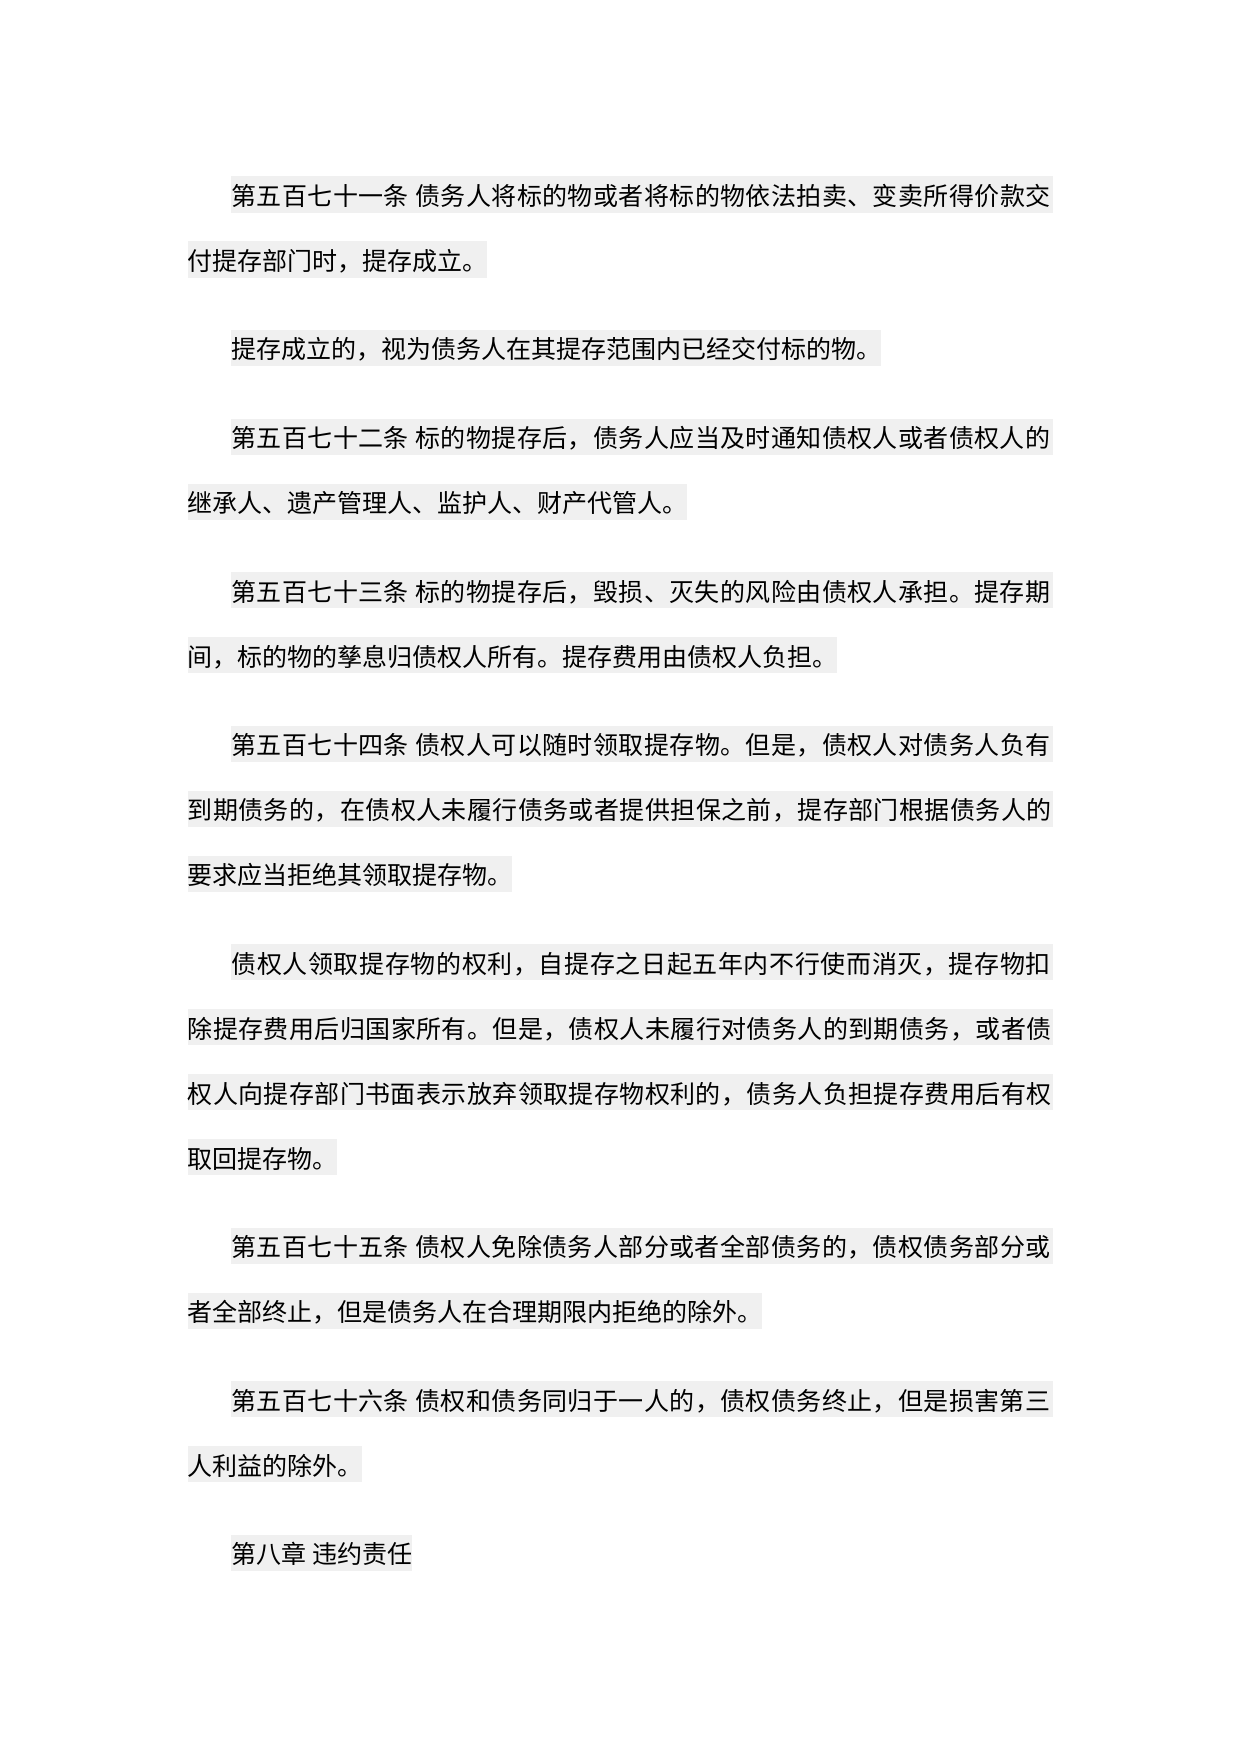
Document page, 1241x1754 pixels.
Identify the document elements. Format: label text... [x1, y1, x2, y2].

text 第八章 违约责任 [187, 1520, 1053, 1585]
text 提存成立的，视为债务人在其提存范围内已经交付标的物。 [187, 316, 1053, 381]
text 债权人领取提存物的权利，自提存之日起五年内不行使而消灭，提存物扣除提存费用后归国家所有。但是，债权人未履行对债务人的到期债务，或者债权人向提存部门书面表示放弃领取提存物权利的，债务人负担提存费用后有权取回提存物。 [187, 930, 1053, 1190]
text 第五百七十六条 债权和债务同归于一人的，债权债务终止，但是损害第三人利益的除外。 [187, 1367, 1053, 1497]
text 第五百七十二条 标的物提存后，债务人应当及时通知债权人或者债权人的继承人、遗产管理人、监护人、财产代管人。 [187, 404, 1053, 534]
text 第五百七十一条 债务人将标的物或者将标的物依法拍卖、变卖所得价款交付提存部门时，提存成立。 [187, 162, 1053, 292]
text 第五百七十三条 标的物提存后，毁损、灭失的风险由债权人承担。提存期间，标的物的孳息归债权人所有。提存费用由债权人负担。 [187, 558, 1053, 688]
text 第五百七十五条 债权人免除债务人部分或者全部债务的，债权债务部分或者全部终止，但是债务人在合理期限内拒绝的除外。 [187, 1213, 1053, 1343]
text 第五百七十四条 债权人可以随时领取提存物。但是，债权人对债务人负有到期债务的，在债权人未履行债务或者提供担保之前，提存部门根据债务人的要求应当拒绝其领取提存物。 [187, 711, 1053, 906]
